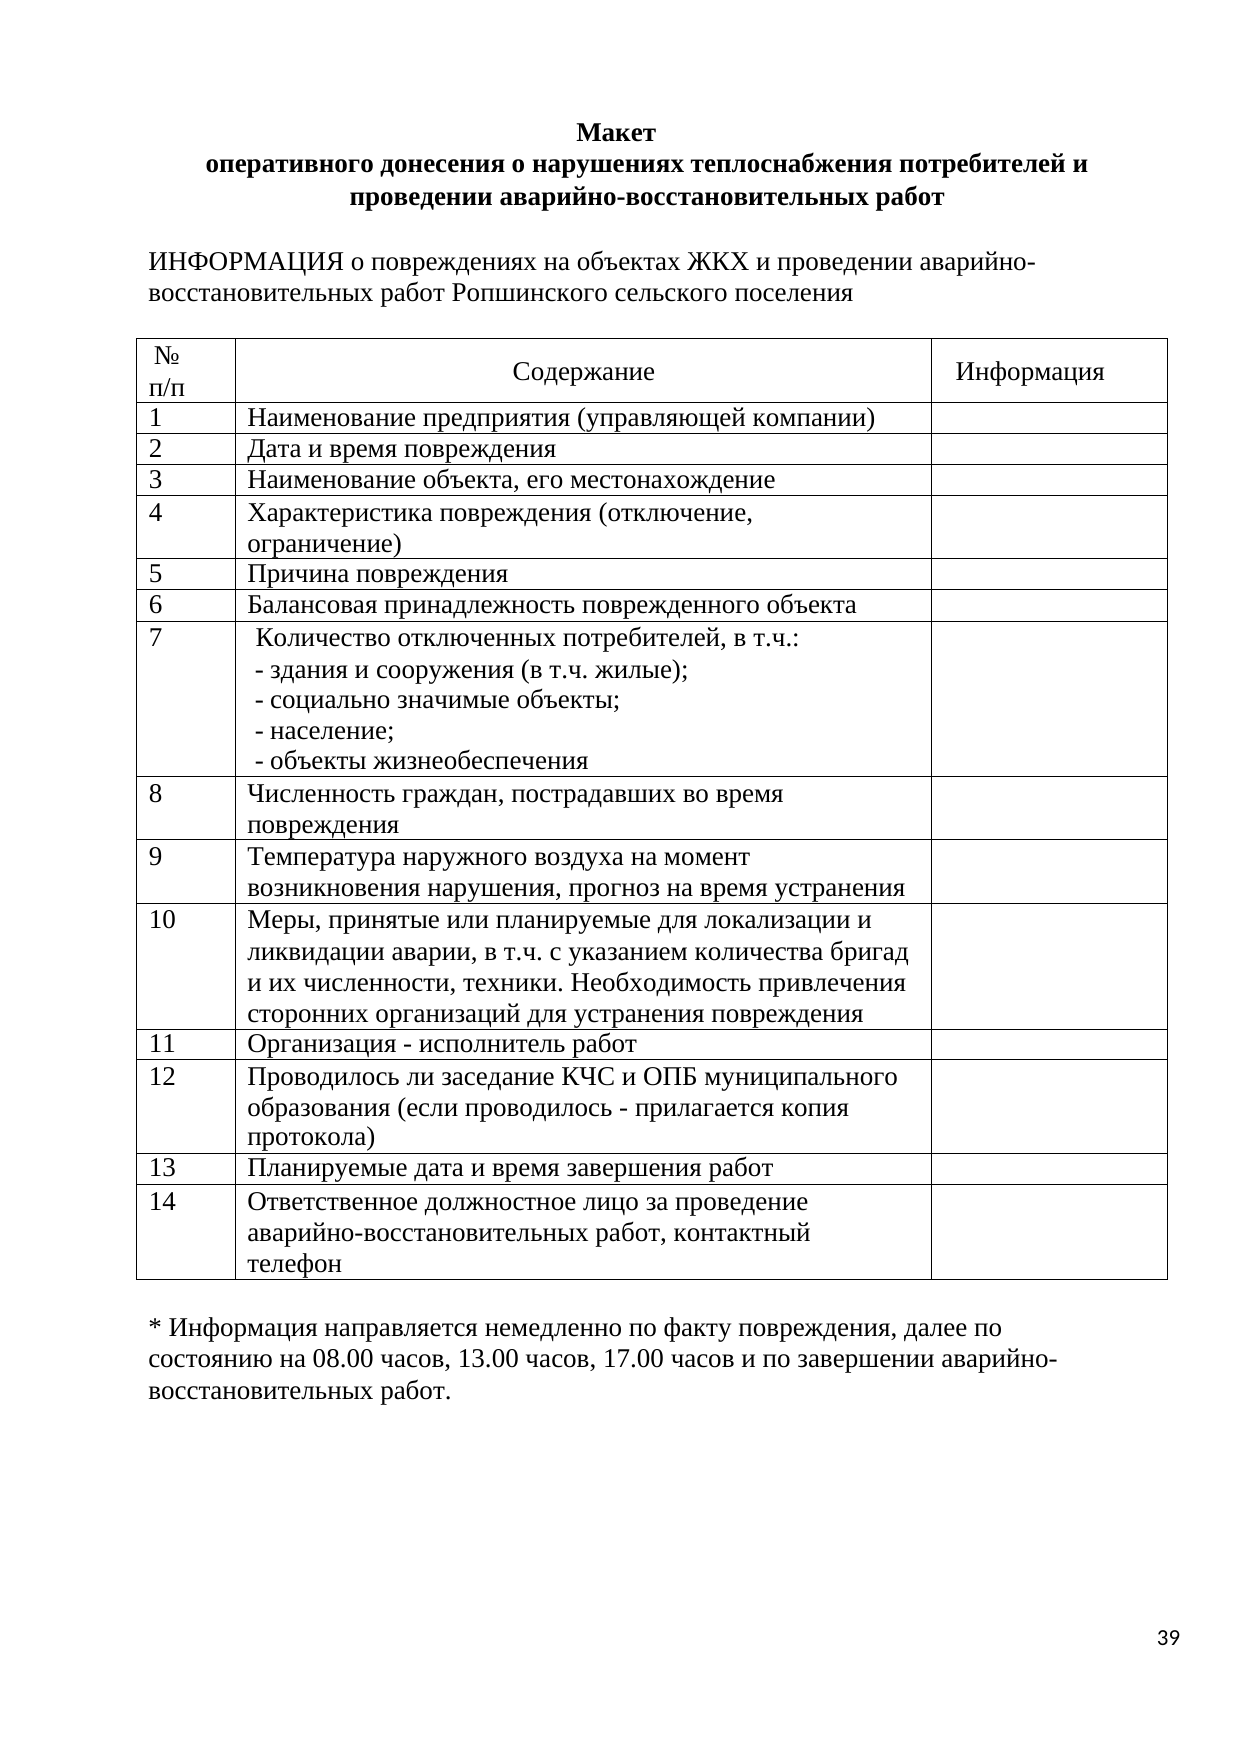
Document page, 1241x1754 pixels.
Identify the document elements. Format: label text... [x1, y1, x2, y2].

table_cell [932, 465, 1167, 495]
table_cell Температура наружного воздуха на момент возникновения нарушения, прогноз на время устранения [236, 840, 931, 902]
table_cell Проводилось ли заседание КЧС и ОПБ муниципального образования (если проводилось - прилагается копия протокола) [236, 1060, 931, 1152]
table_cell [932, 403, 1167, 433]
table_cell Причина повреждения [236, 559, 931, 589]
table_cell [932, 496, 1167, 558]
table_cell Планируемые дата и время завершения работ [236, 1154, 931, 1184]
table_cell Наименование предприятия (управляющей компании) [236, 403, 931, 433]
table_header Содержание [236, 339, 931, 402]
table_cell [932, 1060, 1167, 1152]
table_cell Меры, принятые или планируемые для локализации и ликвидации аварии, в т.ч. с указанием количества бригад и их численности, техники. Необходимость привлечения сторонних организаций для устранения повреждения [236, 904, 931, 1028]
table_header № п/п [137, 339, 235, 402]
table_cell 4 [137, 496, 235, 558]
text оперативного донесения о нарушениях теплоснабжения потребителей и проведении аварийно-восстановительных работ [205, 147, 1089, 212]
subtitle Макет [125, 116, 1107, 147]
table_cell 12 [137, 1060, 235, 1152]
table_cell 1 [137, 403, 235, 433]
table_cell [932, 1154, 1167, 1184]
table_cell 7 [137, 622, 235, 776]
table_cell [932, 559, 1167, 589]
table_cell 8 [137, 777, 235, 839]
table_cell [932, 840, 1167, 902]
table_cell Балансовая принадлежность поврежденного объекта [236, 590, 931, 621]
table_cell [932, 1185, 1167, 1278]
table_cell 9 [137, 840, 235, 902]
table_cell 10 [137, 904, 235, 1028]
table_cell Дата и время повреждения [236, 434, 931, 464]
table_cell Организация - исполнитель работ [236, 1030, 931, 1059]
table_cell 11 [137, 1030, 235, 1059]
table_cell Количество отключенных потребителей, в т.ч.: здания и сооружения (в т.ч. жилые); социально значимые объекты; население; объекты жизнеобеспечения [236, 622, 931, 776]
table_cell Характеристика повреждения (отключение, ограничение) [236, 496, 931, 558]
text * Информация направляется немедленно по факту повреждения, далее по состоянию на 08.00 часов, 13.00 часов, 17.00 часов и по завершении аварийно- восстановительных работ. [148, 1311, 1124, 1405]
table_cell [932, 904, 1167, 1028]
table_cell 3 [137, 465, 235, 495]
table_cell 5 [137, 559, 235, 589]
table_cell 14 [137, 1185, 235, 1278]
text ИНФОРМАЦИЯ о повреждениях на объектах ЖКХ и проведении аварийно- восстановительных работ Ропшинского сельского поселения [148, 245, 1180, 307]
table_cell [932, 777, 1167, 839]
table_cell [932, 622, 1167, 776]
table_cell 6 [137, 590, 235, 621]
table_cell [932, 590, 1167, 621]
table_cell Численность граждан, пострадавших во время повреждения [236, 777, 931, 839]
table_cell [932, 434, 1167, 464]
table_cell [932, 1030, 1167, 1059]
table_cell 13 [137, 1154, 235, 1184]
table_cell Наименование объекта, его местонахождение [236, 465, 931, 495]
table_header Информация [932, 339, 1167, 402]
table_cell 2 [137, 434, 235, 464]
table_cell Ответственное должностное лицо за проведение аварийно-восстановительных работ, контактный телефон [236, 1185, 931, 1278]
